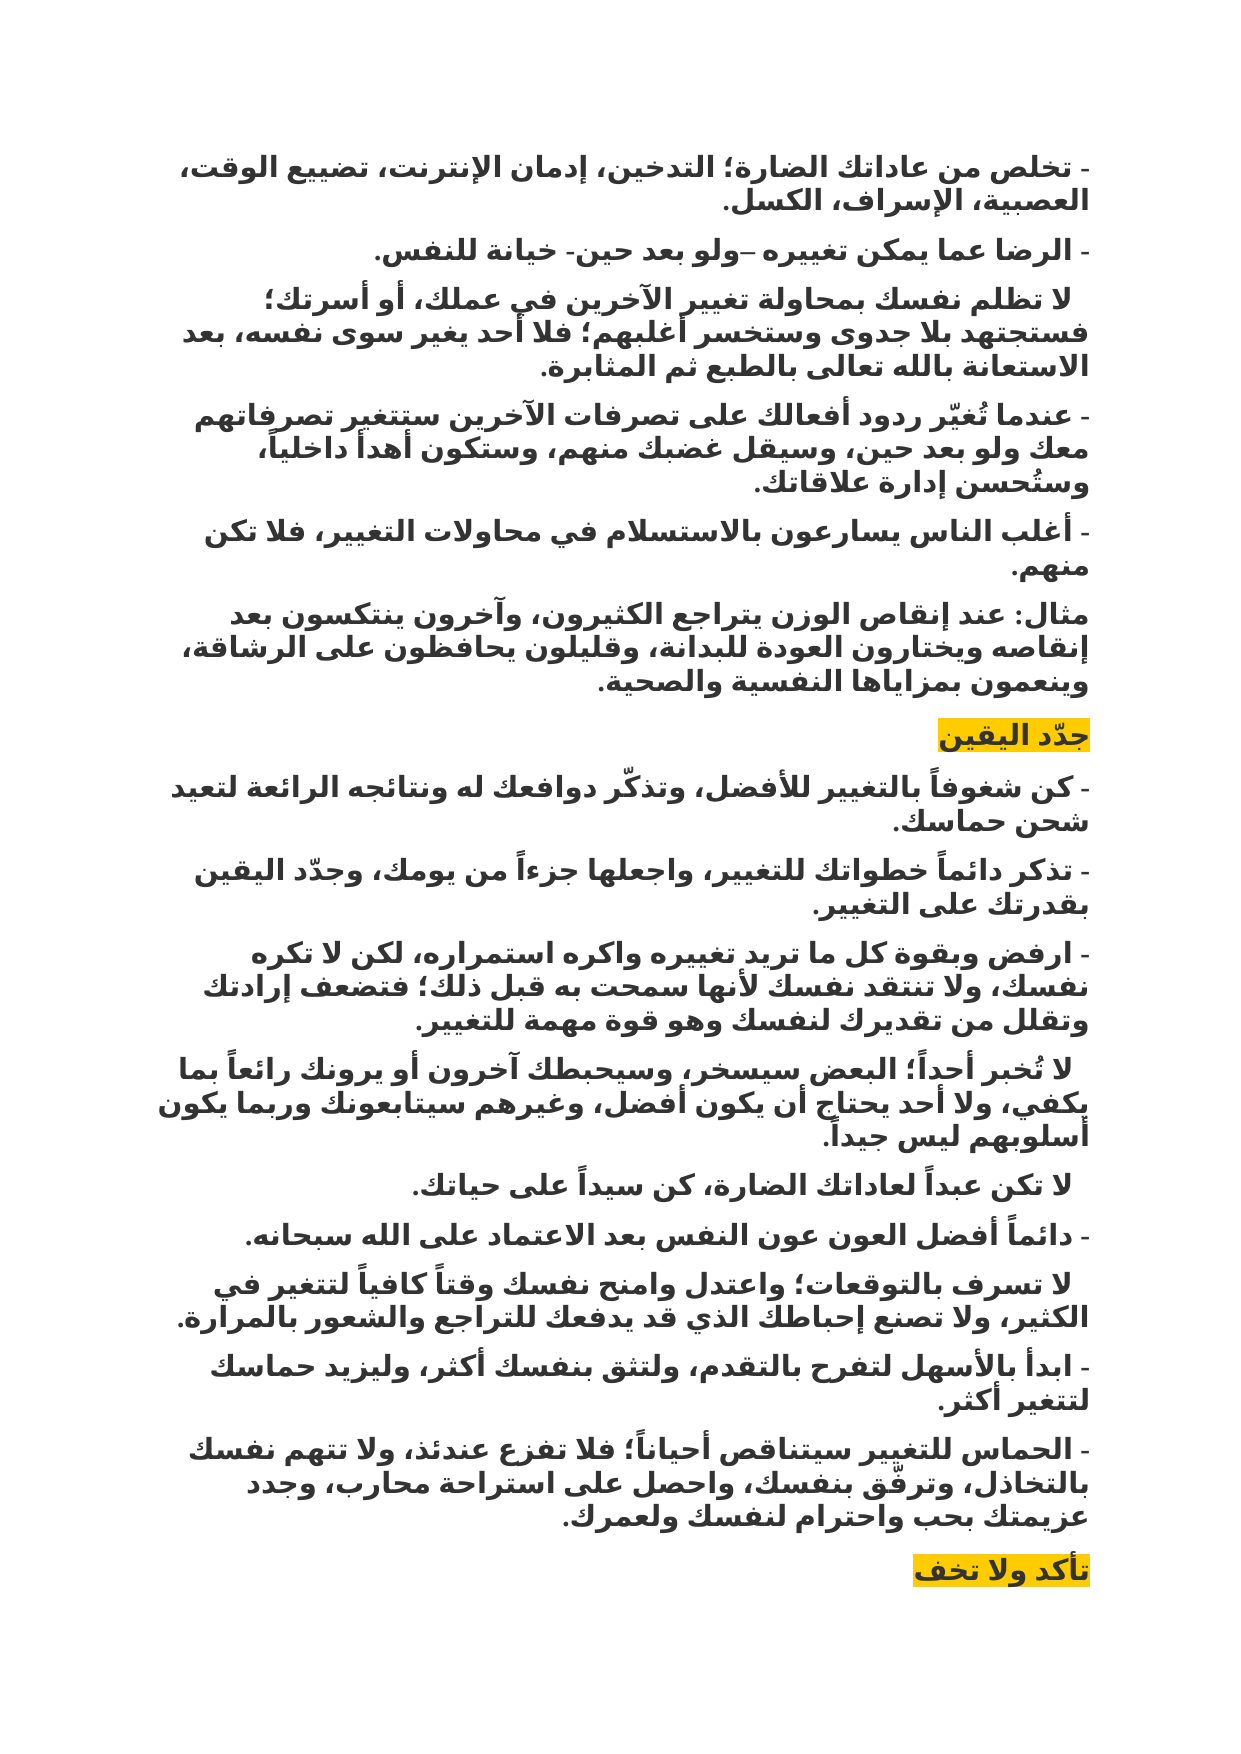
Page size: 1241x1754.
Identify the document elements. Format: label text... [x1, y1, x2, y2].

text جدّد اليقين [150, 713, 1090, 752]
text - تخلص من عاداتك الضارة؛ التدخين، إدمان الإنترنت، تضييع الوقت، العصبية، الإسراف، الكسل. [150, 150, 1090, 217]
text مثال: عند إنقاص الوزن يتراجع الكثيرون، وآخرون ينتكسون بعد إنقاصه ويختارون العودة للبدانة، وقليلون يحافظون على الرشاقة، وينعمون بمزاياها النفسية والصحية. [150, 597, 1090, 698]
text - لا تسرف بالتوقعات؛ واعتدل وامنح نفسك وقتاً كافياً لتتغير في الكثير، ولا تصنع إحباطك الذي قد يدفعك للتراجع والشعور بالمرارة. [150, 1267, 1090, 1334]
text - عندما تُغيّر ردود أفعالك على تصرفات الآخرين ستتغير تصرفاتهم معك ولو بعد حين، وسيقل غضبك منهم، وستكون أهدأ داخلياً، وستُحسن إدارة علاقاتك. [150, 398, 1090, 499]
text - لا تُخبر أحداً؛ البعض سيسخر، وسيحبطك آخرون أو يرونك رائعاً بما يكفي، ولا أحد يحتاج أن يكون أفضل، وغيرهم سيتابعونك وربما يكون أسلوبهم ليس جيداً. [150, 1052, 1090, 1153]
text - لا تظلم نفسك بمحاولة تغيير الآخرين في عملك، أو أسرتك؛ فستجتهد بلا جدوى وستخسر أغلبهم؛ فلا أحد يغير سوى نفسه، بعد الاستعانة بالله تعالى بالطبع ثم المثابرة. [150, 282, 1090, 382]
text - الحماس للتغيير سيتناقص أحياناً؛ فلا تفزع عندئذ، ولا تتهم نفسك بالتخاذل، وترفّق بنفسك، واحصل على استراحة محارب، وجدد عزيمتك بحب واحترام لنفسك ولعمرك. [150, 1432, 1090, 1533]
text - ارفض وبقوة كل ما تريد تغييره واكره استمراره، لكن لا تكره نفسك، ولا تنتقد نفسك لأنها سمحت به قبل ذلك؛ فتضعف إرادتك وتقلل من تقديرك لنفسك وهو قوة مهمة للتغيير. [150, 936, 1090, 1037]
text - دائماً أفضل العون عون النفس بعد الاعتماد على الله سبحانه. [150, 1218, 1090, 1251]
text - تذكر دائماً خطواتك للتغيير، واجعلها جزءاً من يومك، وجدّد اليقين بقدرتك على التغيير. [150, 853, 1090, 920]
text تأكد ولا تخف [150, 1548, 1090, 1587]
text - لا تكن عبداً لعاداتك الضارة، كن سيداً على حياتك. [150, 1168, 1090, 1202]
text - كن شغوفاً بالتغيير للأفضل، وتذكّر دوافعك له ونتائجه الرائعة لتعيد شحن حماسك. [150, 771, 1090, 838]
text - ابدأ بالأسهل لتفرح بالتقدم، ولتثق بنفسك أكثر، وليزيد حماسك لتتغير أكثر. [150, 1349, 1090, 1417]
text - الرضا عما يمكن تغييره –ولو بعد حين- خيانة للنفس. [150, 233, 1090, 266]
text - أغلب الناس يسارعون بالاستسلام في محاولات التغيير، فلا تكن منهم. [150, 514, 1090, 581]
